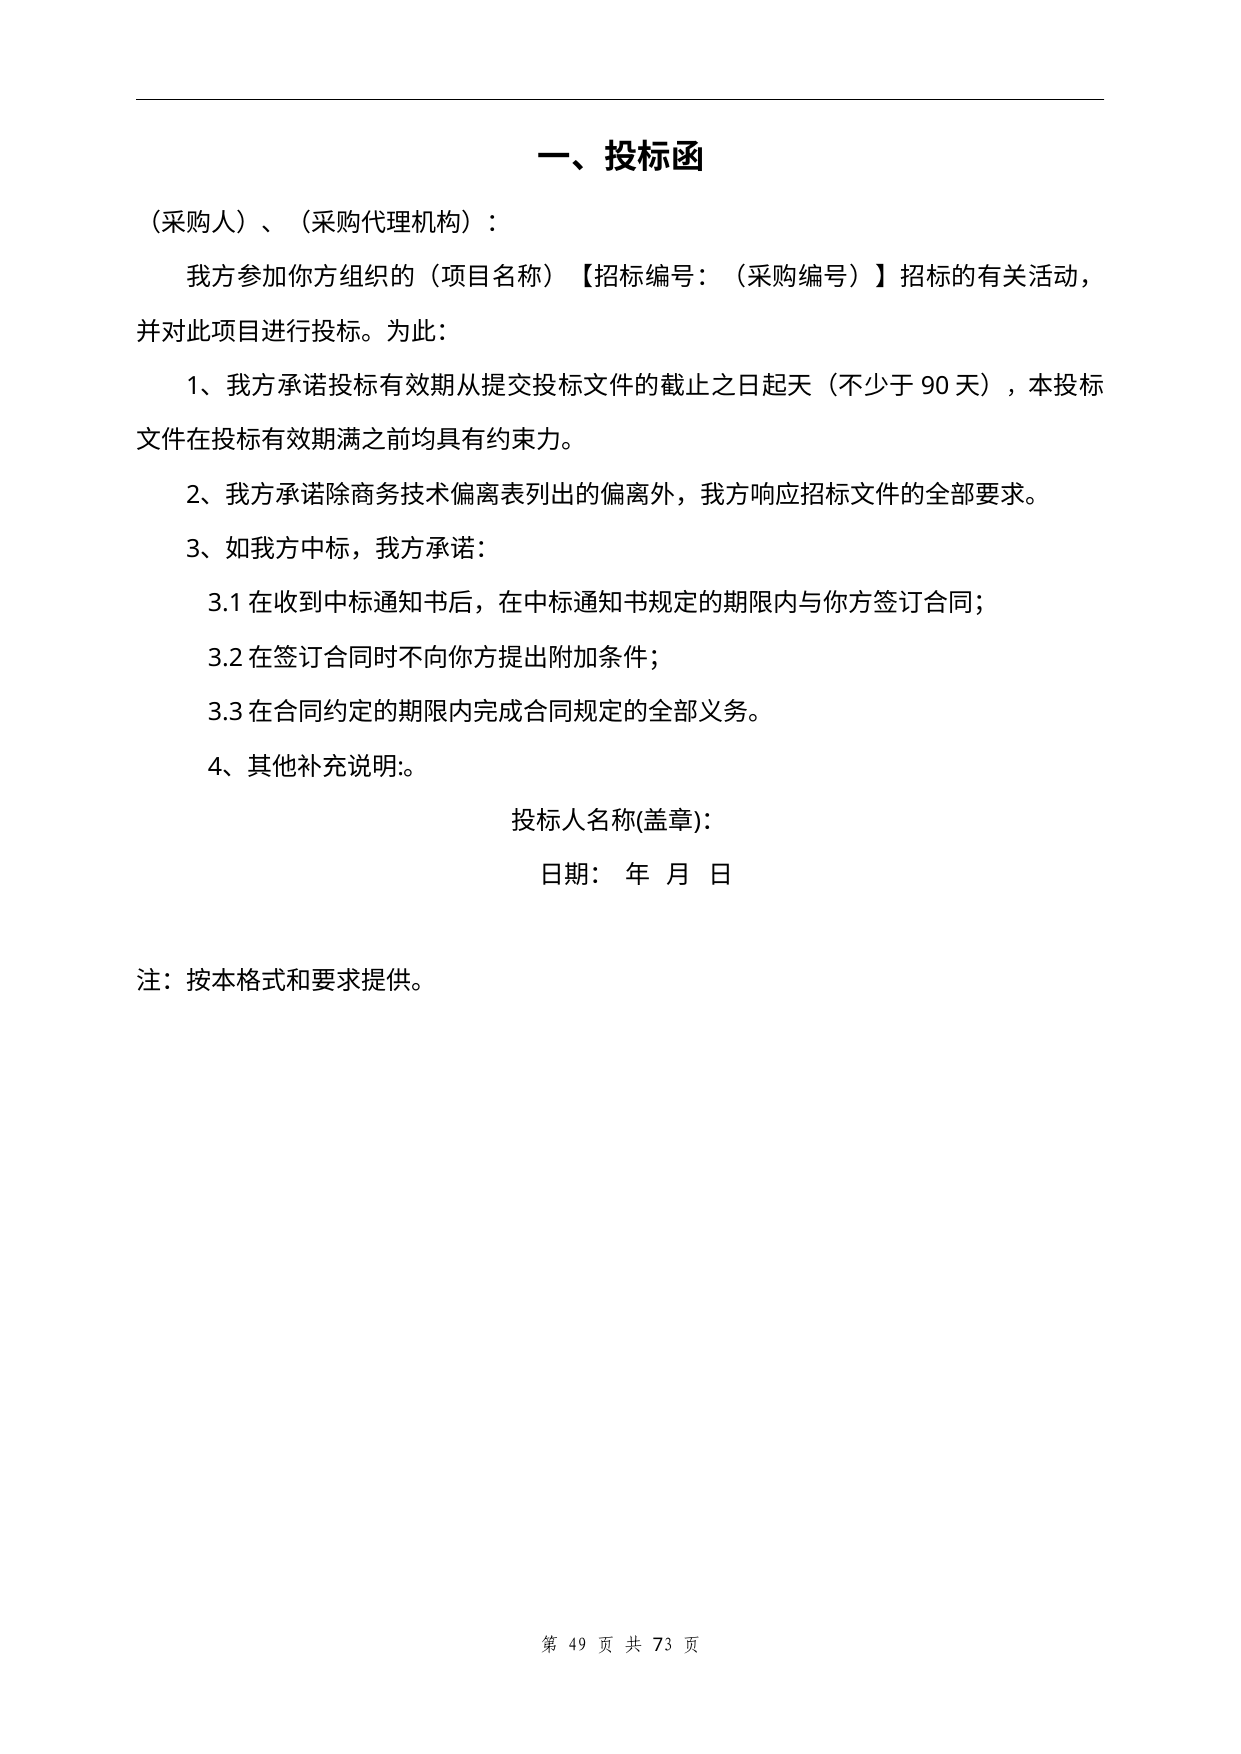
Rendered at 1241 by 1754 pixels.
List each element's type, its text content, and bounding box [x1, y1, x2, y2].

text 3.2在签订合同时不向你方提出附加条件； [158, 637, 1104, 673]
text 2、我方承诺除商务技术偏离表列出的偏离外，我方响应招标文件的全部要求。 [136, 474, 1104, 510]
text 4、其他补充说明:。 [158, 746, 1104, 782]
text 3.3在合同约定的期限内完成合同规定的全部义务。 [158, 692, 1104, 728]
text 投标人名称(盖章)： [136, 800, 1104, 837]
text 3.1在收到中标通知书后，在中标通知书规定的期限内与你方签订合同； [158, 583, 1104, 619]
text 3、如我方中标，我方承诺： [136, 528, 1104, 565]
text 我方参加你方组织的（项目名称）【招标编号：（采购编号）】招标的有关活动，并对此项目进行投标。为此： [136, 257, 1104, 347]
text 1、我方承诺投标有效期从提交投标文件的截止之日起天（不少于90天），本投标文件在投标有效期满之前均具有约束力。 [136, 365, 1104, 456]
text （采购人）、（采购代理机构）： [136, 202, 1104, 238]
text 注：按本格式和要求提供。 [136, 960, 1061, 996]
text 一、投标函 [136, 130, 1104, 178]
text 日期： 年 月 日 [136, 855, 1104, 891]
